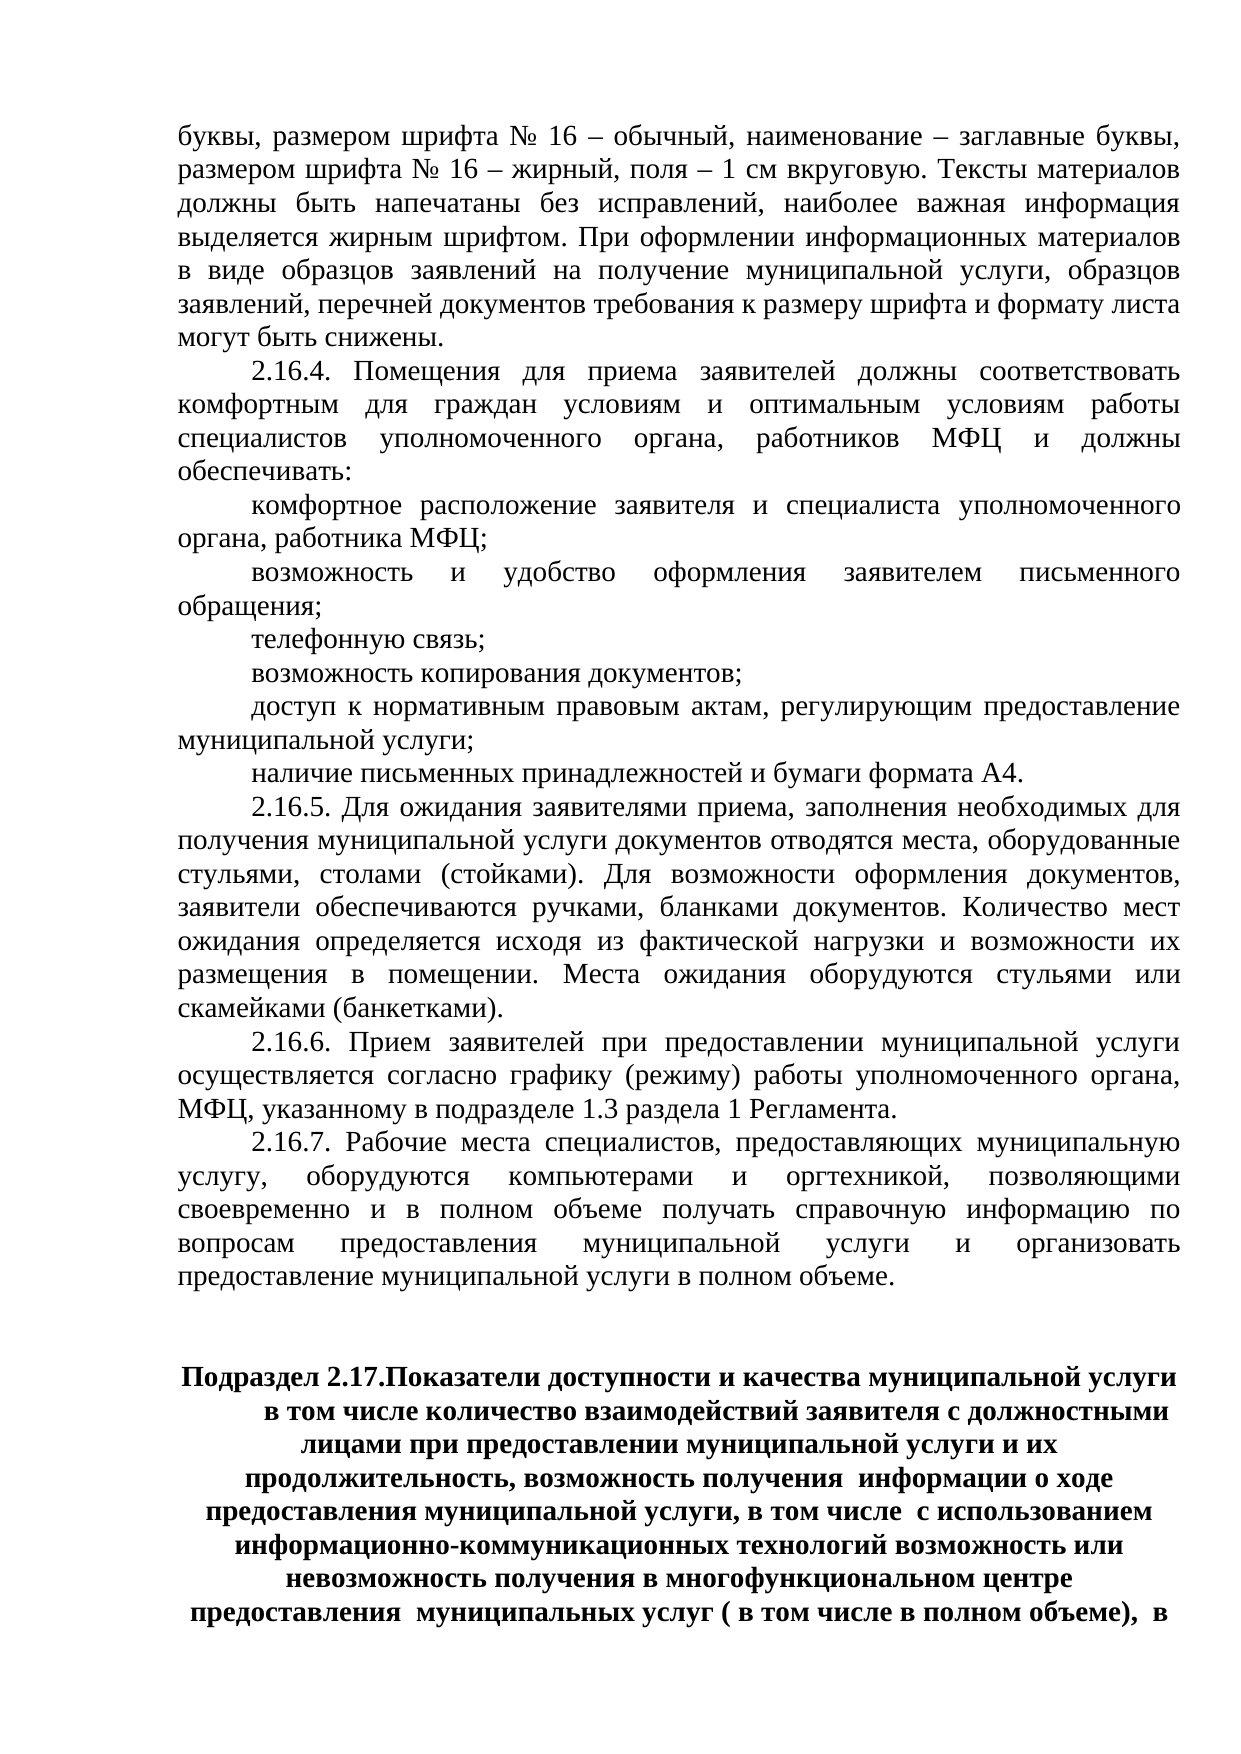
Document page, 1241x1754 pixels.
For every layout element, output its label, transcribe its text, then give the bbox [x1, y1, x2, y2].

text 2.16.7. Рабочие места специалистов, предоставляющих муниципальную услугу, оборудуются компьютерами и оргтехникой, позволяющими своевременно и в полном объеме получать справочную информацию по вопросам предоставления муниципальной услуги и организовать предоставление муниципальной услуги в полном объеме. [177, 1124, 1181, 1292]
text Подраздел 2.17.Показатели доступности и качества муниципальной услуги [177, 1359, 1181, 1393]
text 2.16.4. Помещения для приема заявителей должны соответствовать комфортным для граждан условиям и оптимальным условиям работы специалистов уполномоченного органа, работников МФЦ и должны обеспечивать: [177, 353, 1181, 487]
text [177, 1393, 1181, 1627]
text телефонную связь; [177, 621, 1181, 655]
text доступ к нормативным правовым актам, регулирующим предоставление муниципальной услуги; [177, 688, 1181, 755]
text комфортное расположение заявителя и специалиста уполномоченного органа, работника МФЦ; [177, 487, 1181, 554]
text наличие письменных принадлежностей и бумаги формата A4. [177, 755, 1181, 789]
text 2.16.5. Для ожидания заявителями приема, заполнения необходимых для получения муниципальной услуги документов отводятся места, оборудованные стульями, столами (стойками). Для возможности оформления документов, заявители обеспечиваются ручками, бланками документов. Количество мест ожидания определяется исходя из фактической нагрузки и возможности их размещения в помещении. Места ожидания оборудуются стульями или скамейками (банкетками). [177, 789, 1181, 1024]
text 2.16.6. Прием заявителей при предоставлении муниципальной услуги осуществляется согласно графику (режиму) работы уполномоченного органа, МФЦ, указанному в подразделе 1.3 раздела 1 Регламента. [177, 1024, 1181, 1124]
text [177, 118, 1181, 353]
text возможность и удобство оформления заявителем письменного обращения; [177, 554, 1181, 621]
text возможность копирования документов; [177, 655, 1181, 688]
